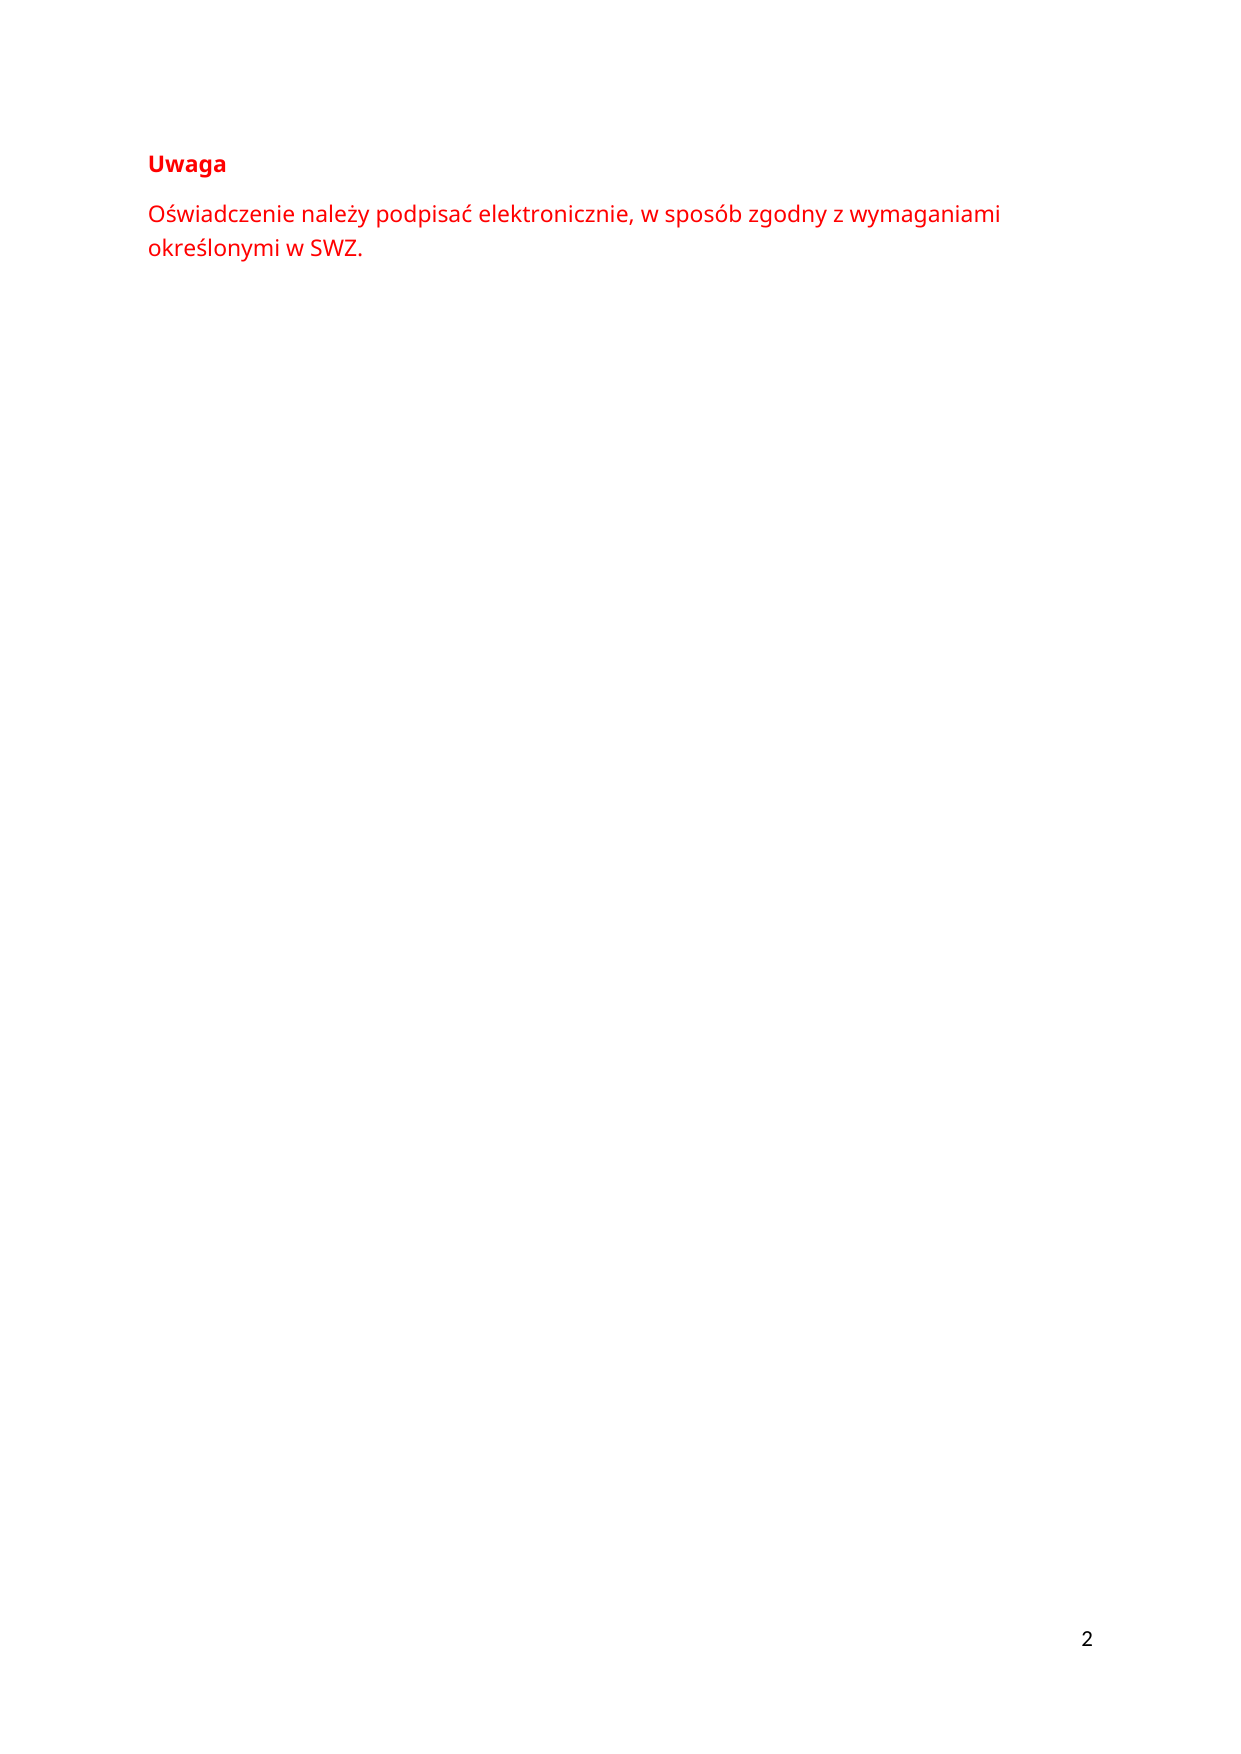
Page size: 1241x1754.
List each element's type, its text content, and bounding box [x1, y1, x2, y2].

text Uwaga [148, 148, 1093, 179]
text Oświadczenie należy podpisać elektronicznie, w sposób zgodny z wymaganiami określonymi w SWZ. [148, 198, 1093, 263]
